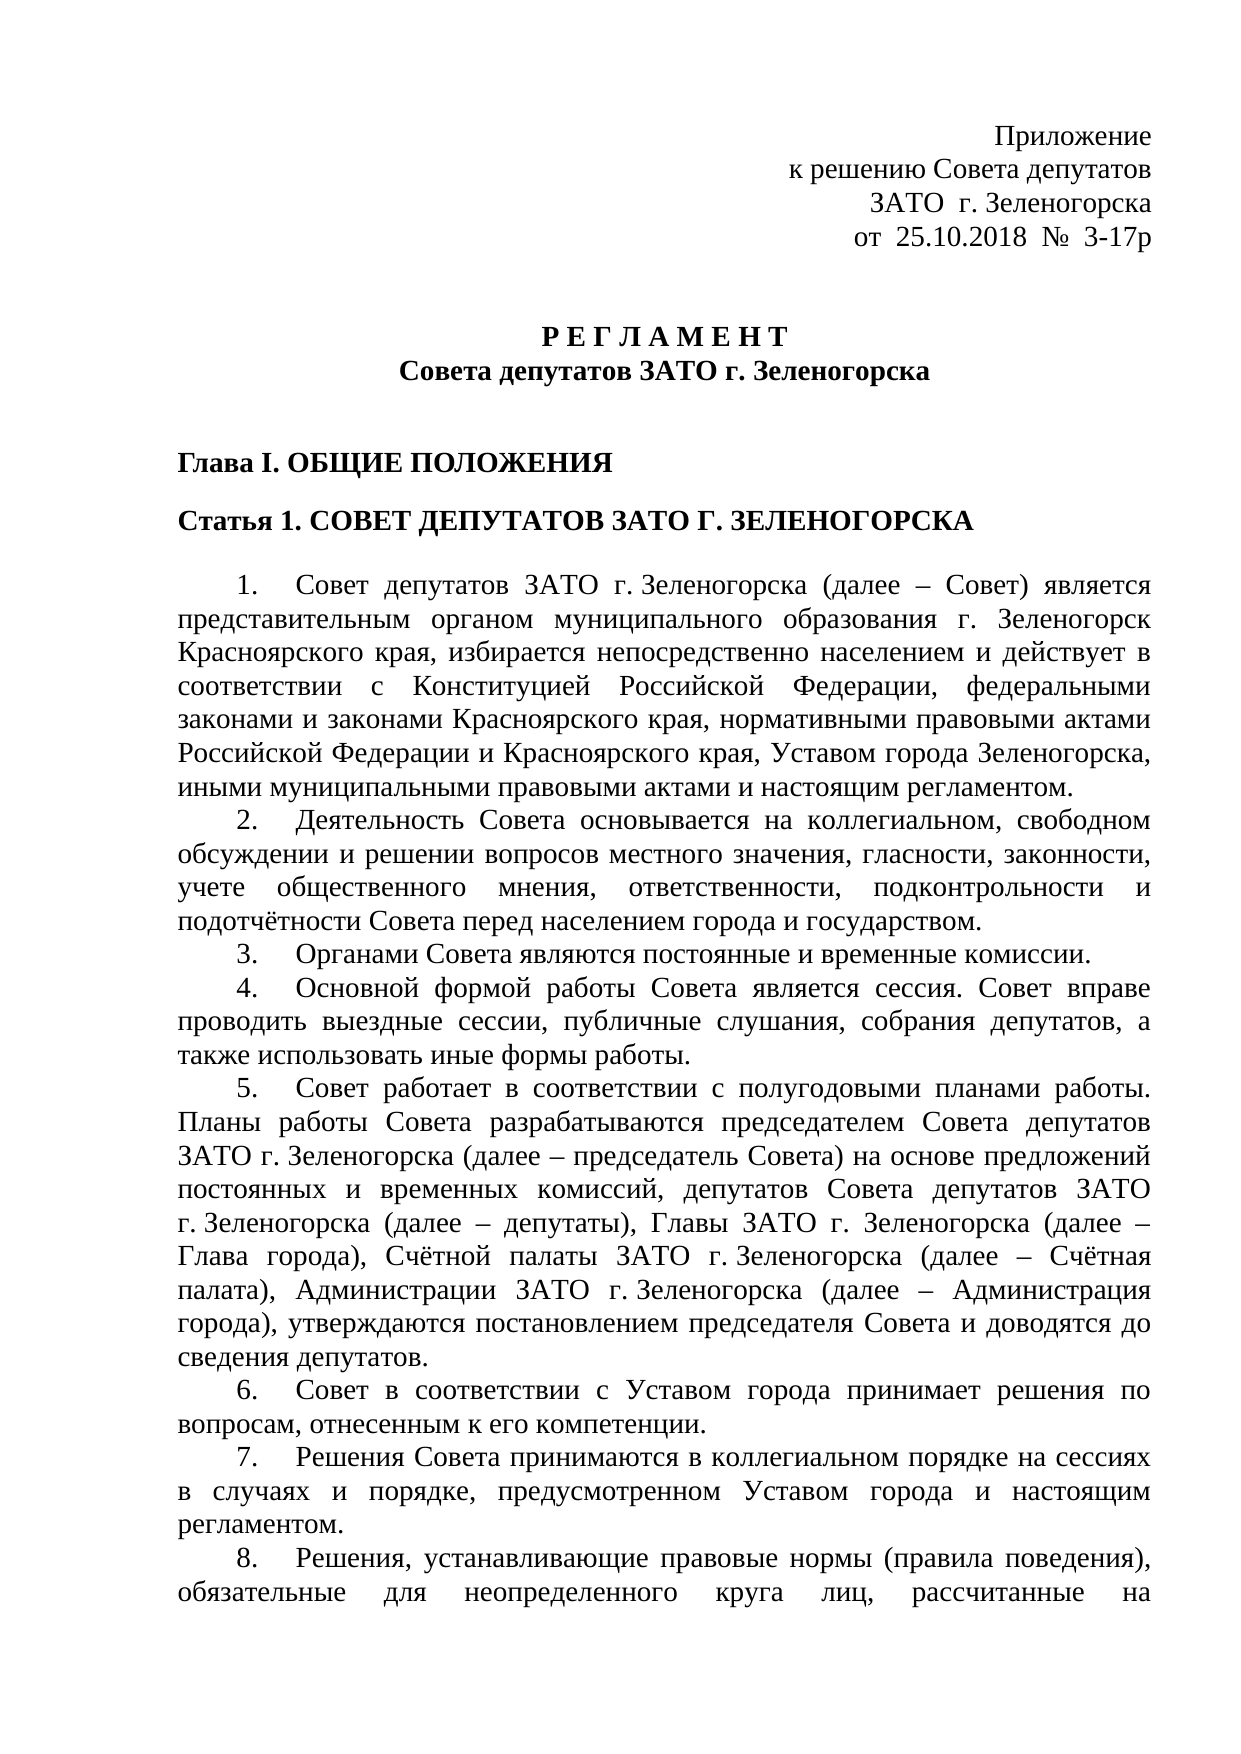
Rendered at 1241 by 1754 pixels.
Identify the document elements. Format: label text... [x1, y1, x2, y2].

text Р Е Г Л А М Е Н Т [177, 319, 1152, 353]
text Приложение [177, 118, 1152, 152]
subtitle Глава I. ОБЩИЕ ПОЛОЖЕНИЯ [177, 445, 1152, 478]
text от 25.10.2018 № 3-17р [177, 219, 1152, 252]
text к решению Совета депутатов [177, 152, 1152, 185]
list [177, 1540, 1152, 1607]
text ЗАТО г. Зеленогорска [177, 185, 1152, 219]
list Основной формой работы Совета является сессия. Совет вправе проводить выездные сессии, публичные слушания, собрания депутатов, а также использовать иные формы работы. [177, 970, 1152, 1071]
text Совета депутатов ЗАТО г. Зеленогорска [177, 353, 1152, 386]
subtitle Статья 1. СОВЕТ ДЕПУТАТОВ ЗАТО Г. ЗЕЛЕНОГОРСКА [177, 503, 1152, 537]
list Совет в соответствии с Уставом города принимает решения по вопросам, отнесенным к его компетенции. [177, 1372, 1152, 1439]
list Решения Совета принимаются в коллегиальном порядке на сессиях в случаях и порядке, предусмотренном Уставом города и настоящим регламентом. [177, 1439, 1152, 1540]
list Деятельность Совета основывается на коллегиальном, свободном обсуждении и решении вопросов местного значения, гласности, законности, учете общественного мнения, ответственности, подконтрольности и подотчётности Совета перед населением города и государством. [177, 802, 1152, 936]
list Совет работает в соответствии с полугодовыми планами работы. Планы работы Совета разрабатываются председателем Совета депутатов ЗАТО г. Зеленогорска (далее – председатель Совета) на основе предложений постоянных и временных комиссий, депутатов Совета депутатов ЗАТО г. Зеленогорска (далее – депутаты), Главы ЗАТО г. Зеленогорска (далее – Глава города), Счётной палаты ЗАТО г. Зеленогорска (далее – Счётная палата), Администрации ЗАТО г. Зеленогорска (далее – Администрация города), утверждаются постановлением председателя Совета и доводятся до сведения депутатов. [177, 1071, 1152, 1372]
list Органами Совета являются постоянные и временные комиссии. [177, 936, 1152, 970]
list Совет депутатов ЗАТО г. Зеленогорска (далее – Совет) является представительным органом муниципального образования г. Зеленогорск Красноярского края, избирается непосредственно населением и действует в соответствии с Конституцией Российской Федерации, федеральными законами и законами Красноярского края, нормативными правовыми актами Российской Федерации и Красноярского края, Уставом города Зеленогорска, иными муниципальными правовыми актами и настоящим регламентом. [177, 567, 1152, 802]
